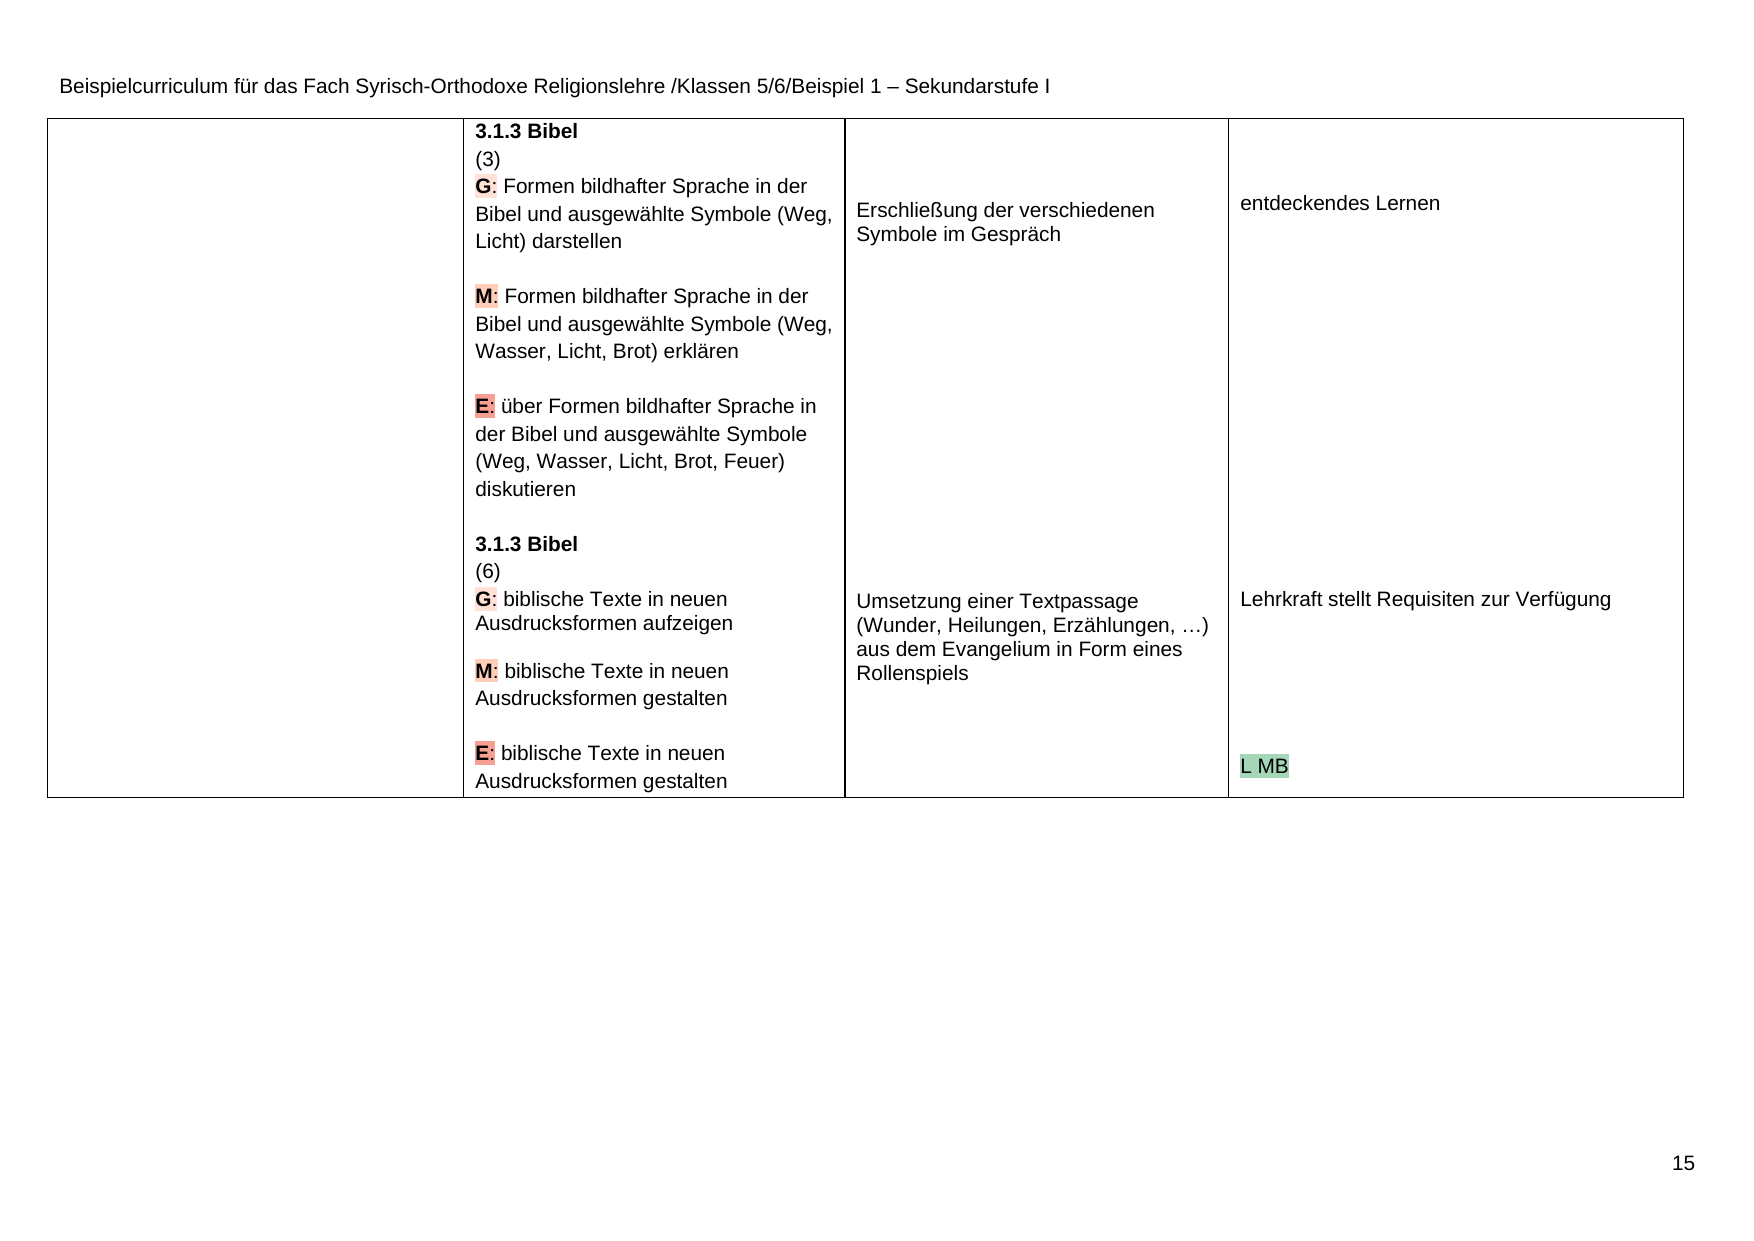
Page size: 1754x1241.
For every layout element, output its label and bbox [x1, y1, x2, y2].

table_cell [464, 119, 844, 797]
table_cell [1229, 119, 1683, 797]
table_cell [846, 119, 1228, 797]
